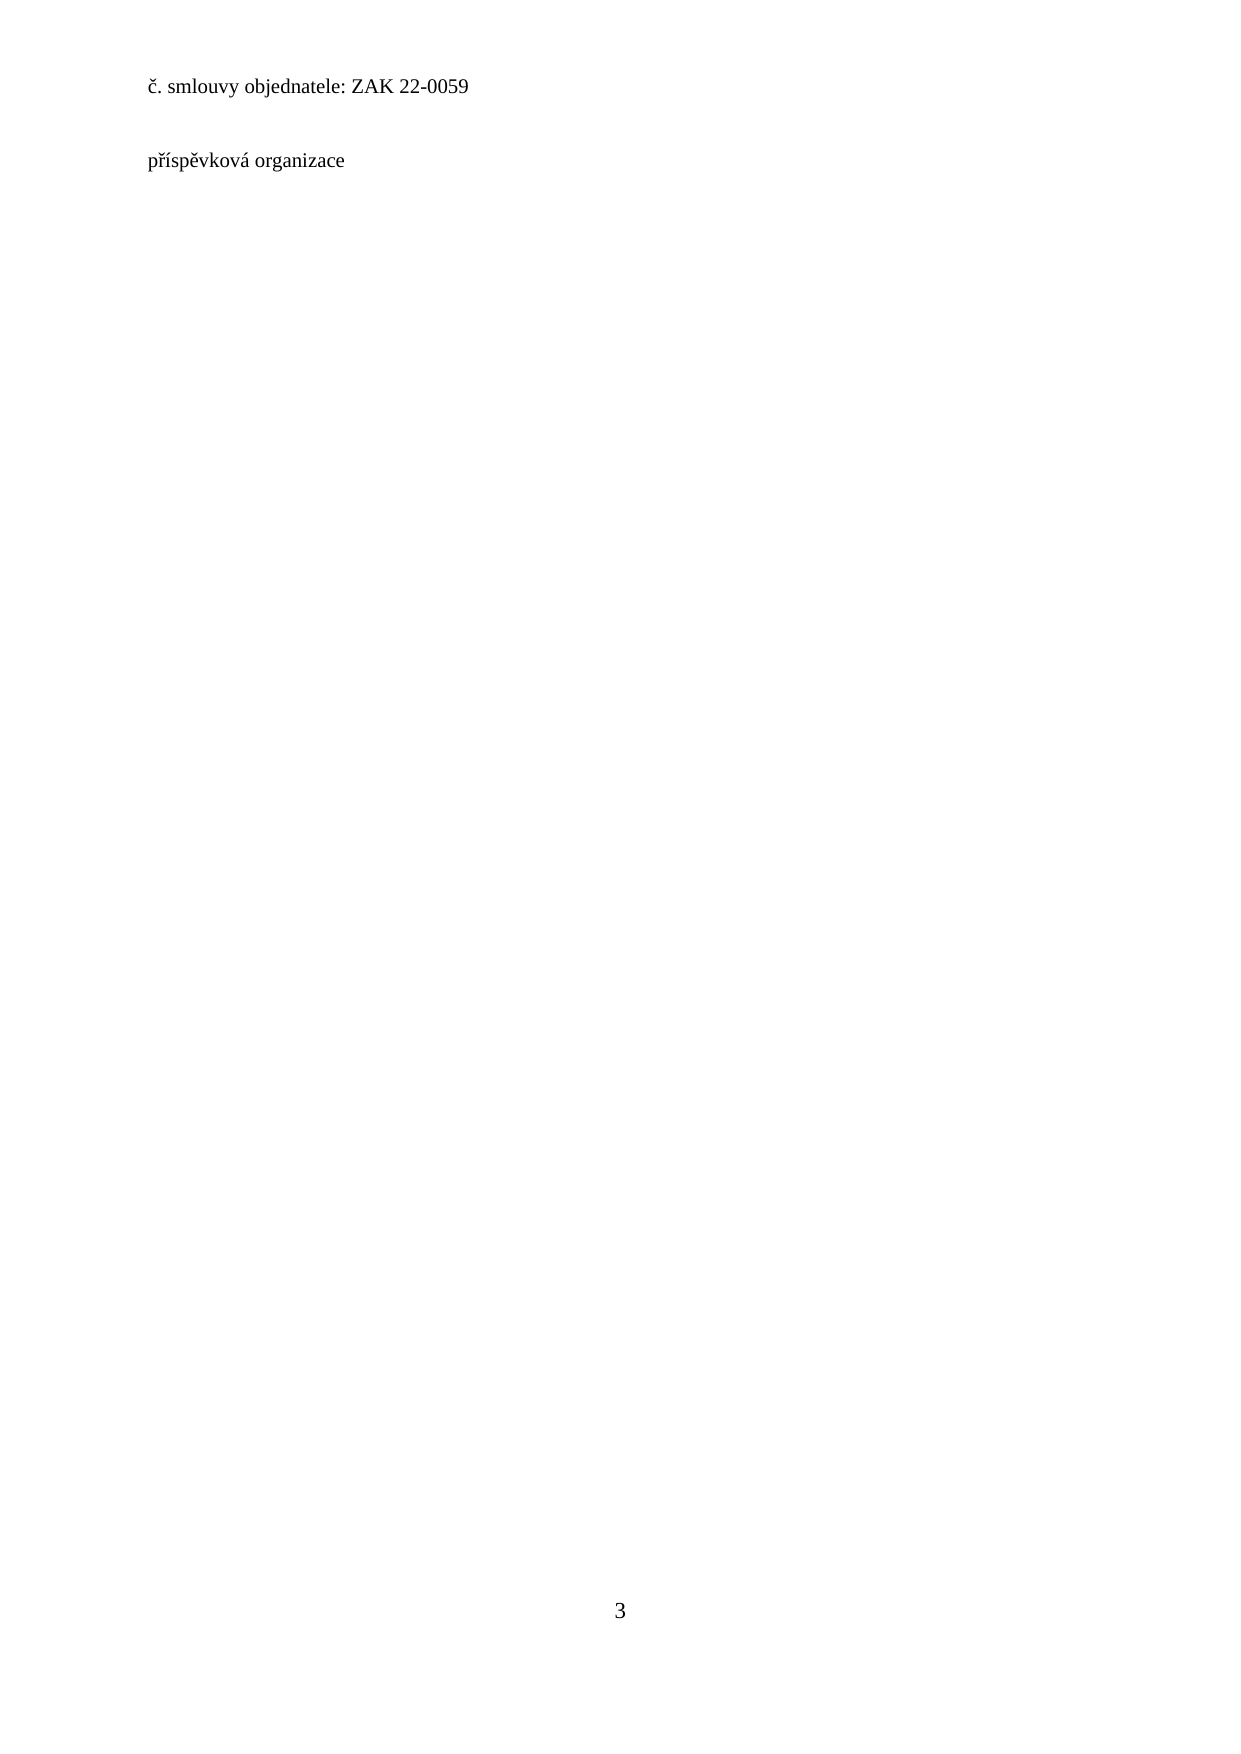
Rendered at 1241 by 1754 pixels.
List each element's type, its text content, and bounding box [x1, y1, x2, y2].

text příspěvková organizace [148, 148, 1093, 172]
